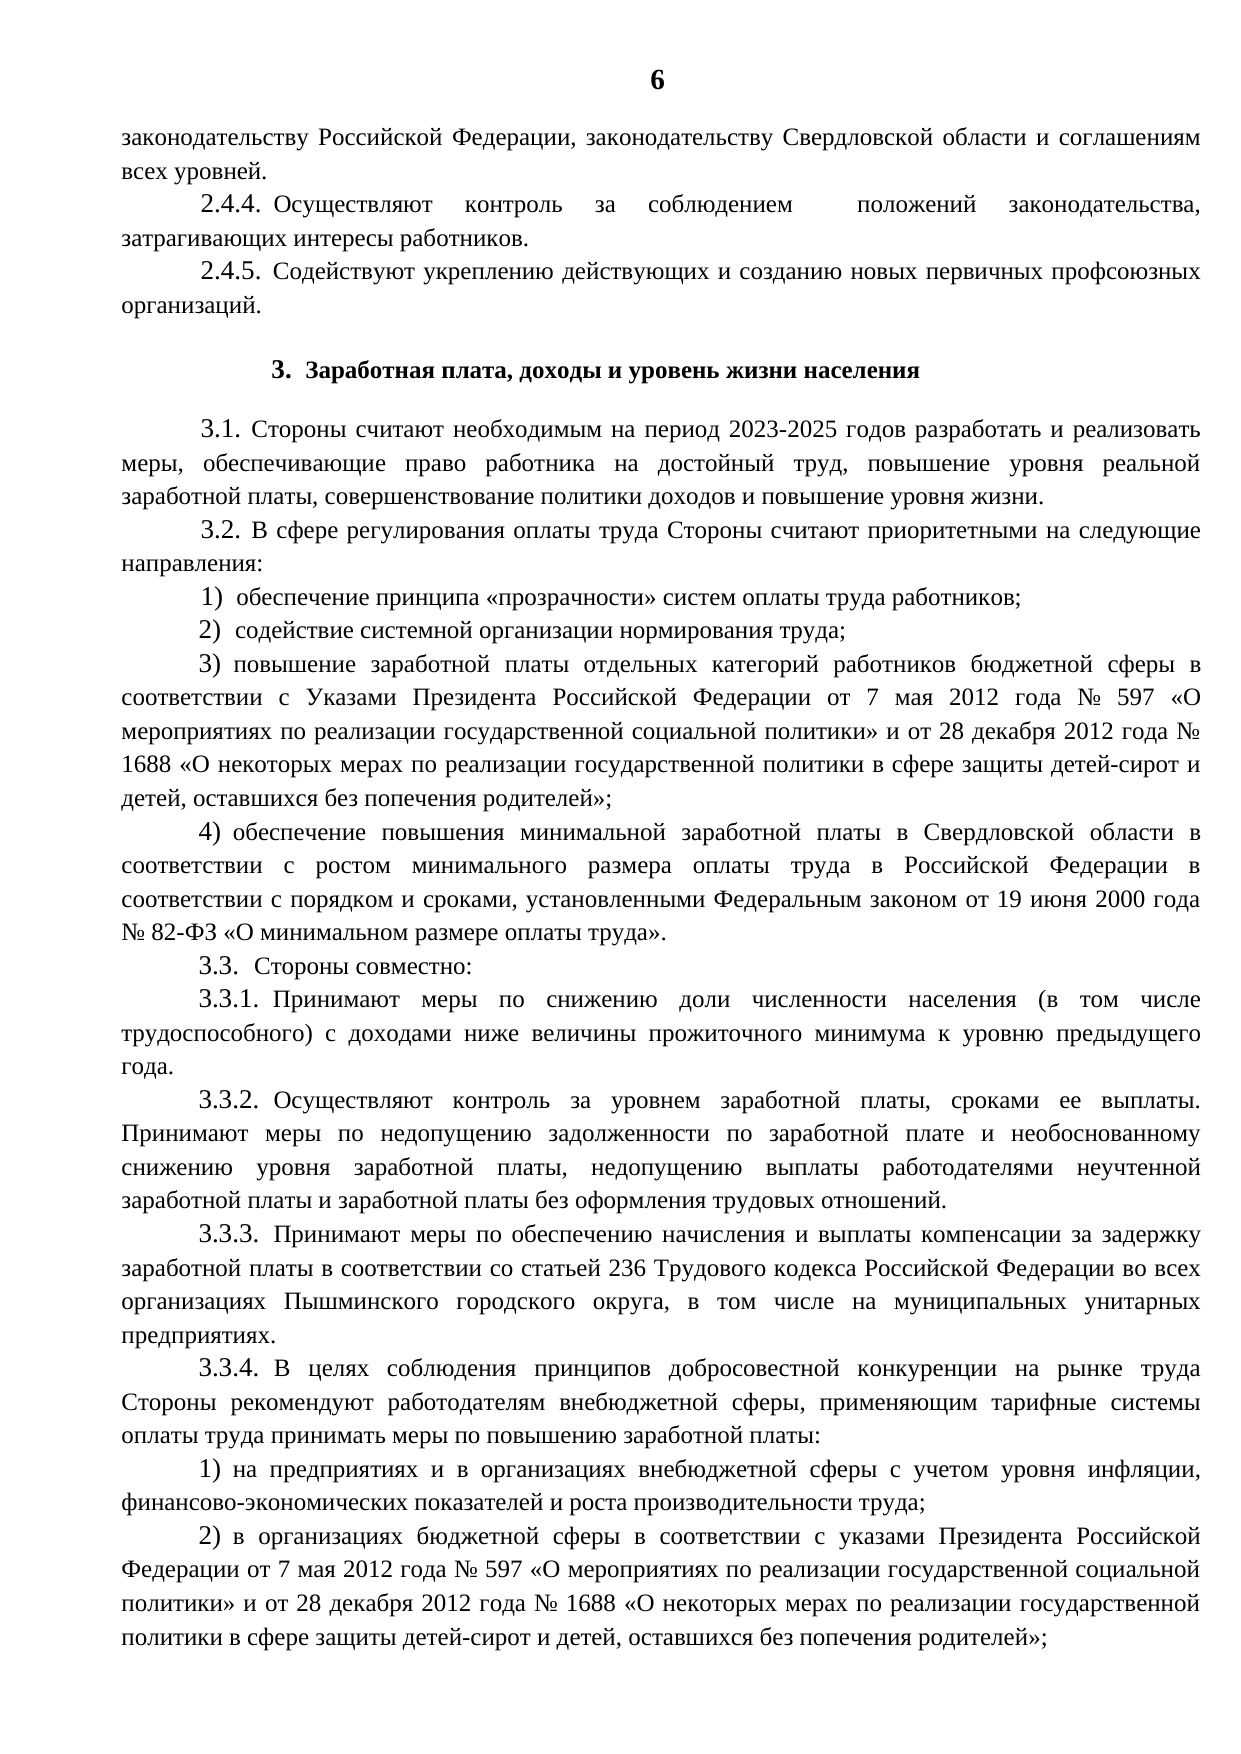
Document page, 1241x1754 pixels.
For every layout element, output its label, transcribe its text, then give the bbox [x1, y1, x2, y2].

list обеспечение повышения минимальной заработной платы в Свердловской области в соответствии с ростом минимального размера оплаты труда в Российской Федерации в соответствии с порядком и сроками, установленными Федеральным законом от 19 июня 2000 года № 82-ФЗ «О минимальном размере оплаты труда». [121, 813, 1202, 947]
list В сфере регулирования оплаты труда Стороны считают приоритетными на следующие направления: [121, 511, 1202, 578]
list Принимают меры по снижению доли численности населения (в том числе трудоспособного) с доходами ниже величины прожиточного минимума к уровню предыдущего года. [121, 981, 1202, 1082]
list Стороны совместно: [121, 947, 1202, 981]
list Стороны считают необходимым на период 2023-2025 годов разработать и реализовать меры, обеспечивающие право работника на достойный труд, повышение уровня реальной заработной платы, совершенствование политики доходов и повышение уровня жизни. [121, 411, 1202, 511]
list Заработная плата, доходы и уровень жизни населения [271, 356, 1202, 383]
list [121, 119, 1202, 186]
list Осуществляют контроль за соблюдением положений законодательства, затрагивающих интересы работников. [121, 186, 1202, 253]
list Принимают меры по обеспечению начисления и выплаты компенсации за задержку заработной платы в соответствии со статьей 236 Трудового кодекса Российской Федерации во всех организациях Пышминского городского округа, в том числе на муниципальных унитарных предприятиях. [121, 1216, 1202, 1350]
list содействие системной организации нормирования труда; [121, 612, 1202, 646]
list на предприятиях и в организациях внебюджетной сферы с учетом уровня инфляции, финансово-экономических показателей и роста производительности труда; [121, 1451, 1202, 1518]
list Содействуют укреплению действующих и созданию новых первичных профсоюзных организаций. [121, 253, 1202, 320]
list В целях соблюдения принципов добросовестной конкуренции на рынке труда Стороны рекомендуют работодателям внебюджетной сферы, применяющим тарифные системы оплаты труда принимать меры по повышению заработной платы: [121, 1350, 1202, 1451]
list Осуществляют контроль за уровнем заработной платы, сроками ее выплаты. Принимают меры по недопущению задолженности по заработной плате и необоснованному снижению уровня заработной платы, недопущению выплаты работодателями неучтенной заработной платы и заработной платы без оформления трудовых отношений. [121, 1082, 1202, 1216]
list повышение заработной платы отдельных категорий работников бюджетной сферы в соответствии с Указами Президента Российской Федерации от 7 мая 2012 года № 597 «О мероприятиях по реализации государственной социальной политики» и от 28 декабря 2012 года № 1688 «О некоторых мерах по реализации государственной политики в сфере защиты детей-сирот и детей, оставшихся без попечения родителей»; [121, 646, 1202, 813]
list в организациях бюджетной сферы в соответствии с указами Президента Российской Федерации от 7 мая 2012 года № 597 «О мероприятиях по реализации государственной социальной политики» и от 28 декабря 2012 года № 1688 «О некоторых мерах по реализации государственной политики в сфере защиты детей-сирот и детей, оставшихся без попечения родителей»; [121, 1518, 1202, 1652]
list обеспечение принципа «прозрачности» систем оплаты труда работников; [121, 578, 1202, 612]
